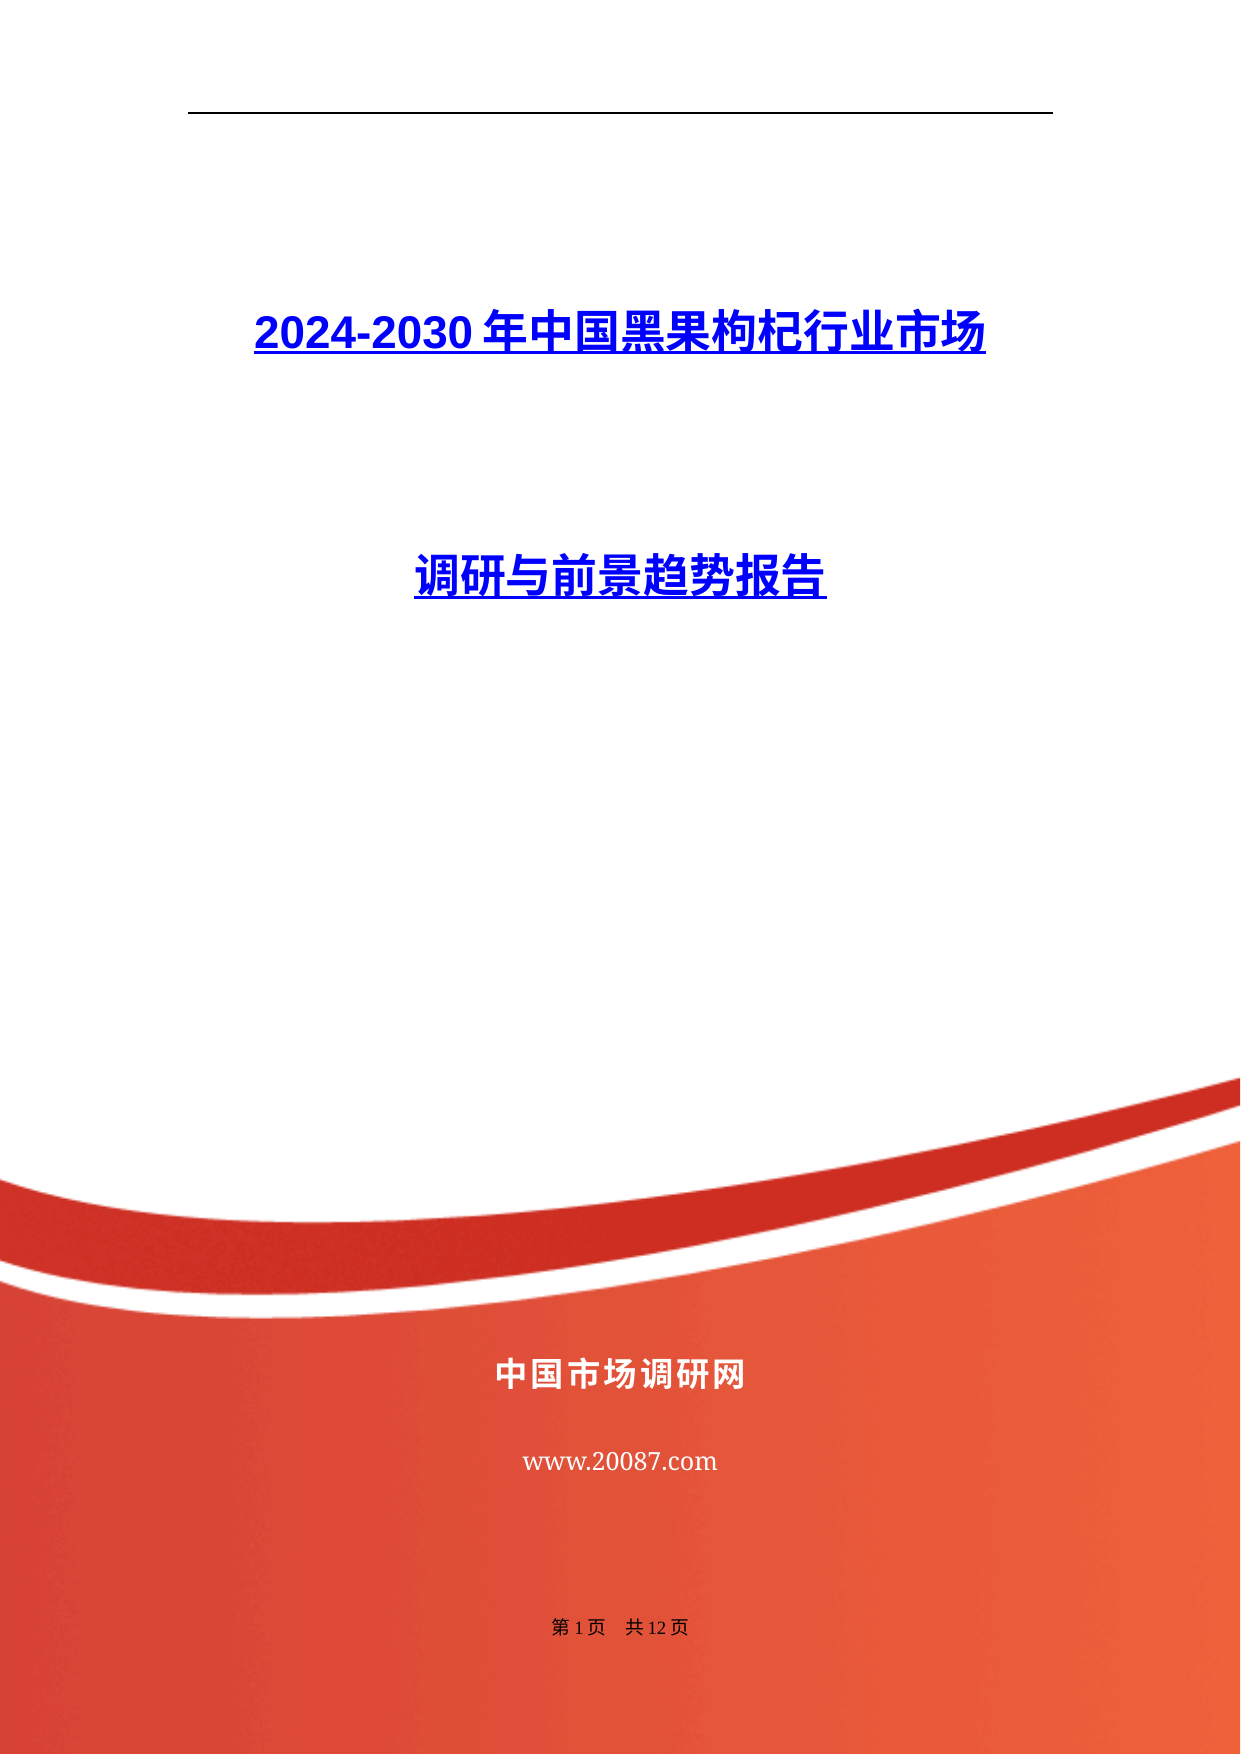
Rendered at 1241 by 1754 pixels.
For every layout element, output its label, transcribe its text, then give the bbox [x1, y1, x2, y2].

table_header 2024-2030年中国黑果枸杞行业市场调研与前景趋势报告 [188, 207, 1053, 773]
text www.20087.com [187, 1428, 1053, 1493]
subtitle 中国市场调研网 [187, 1339, 1053, 1404]
picture [0, 1006, 1241, 1754]
